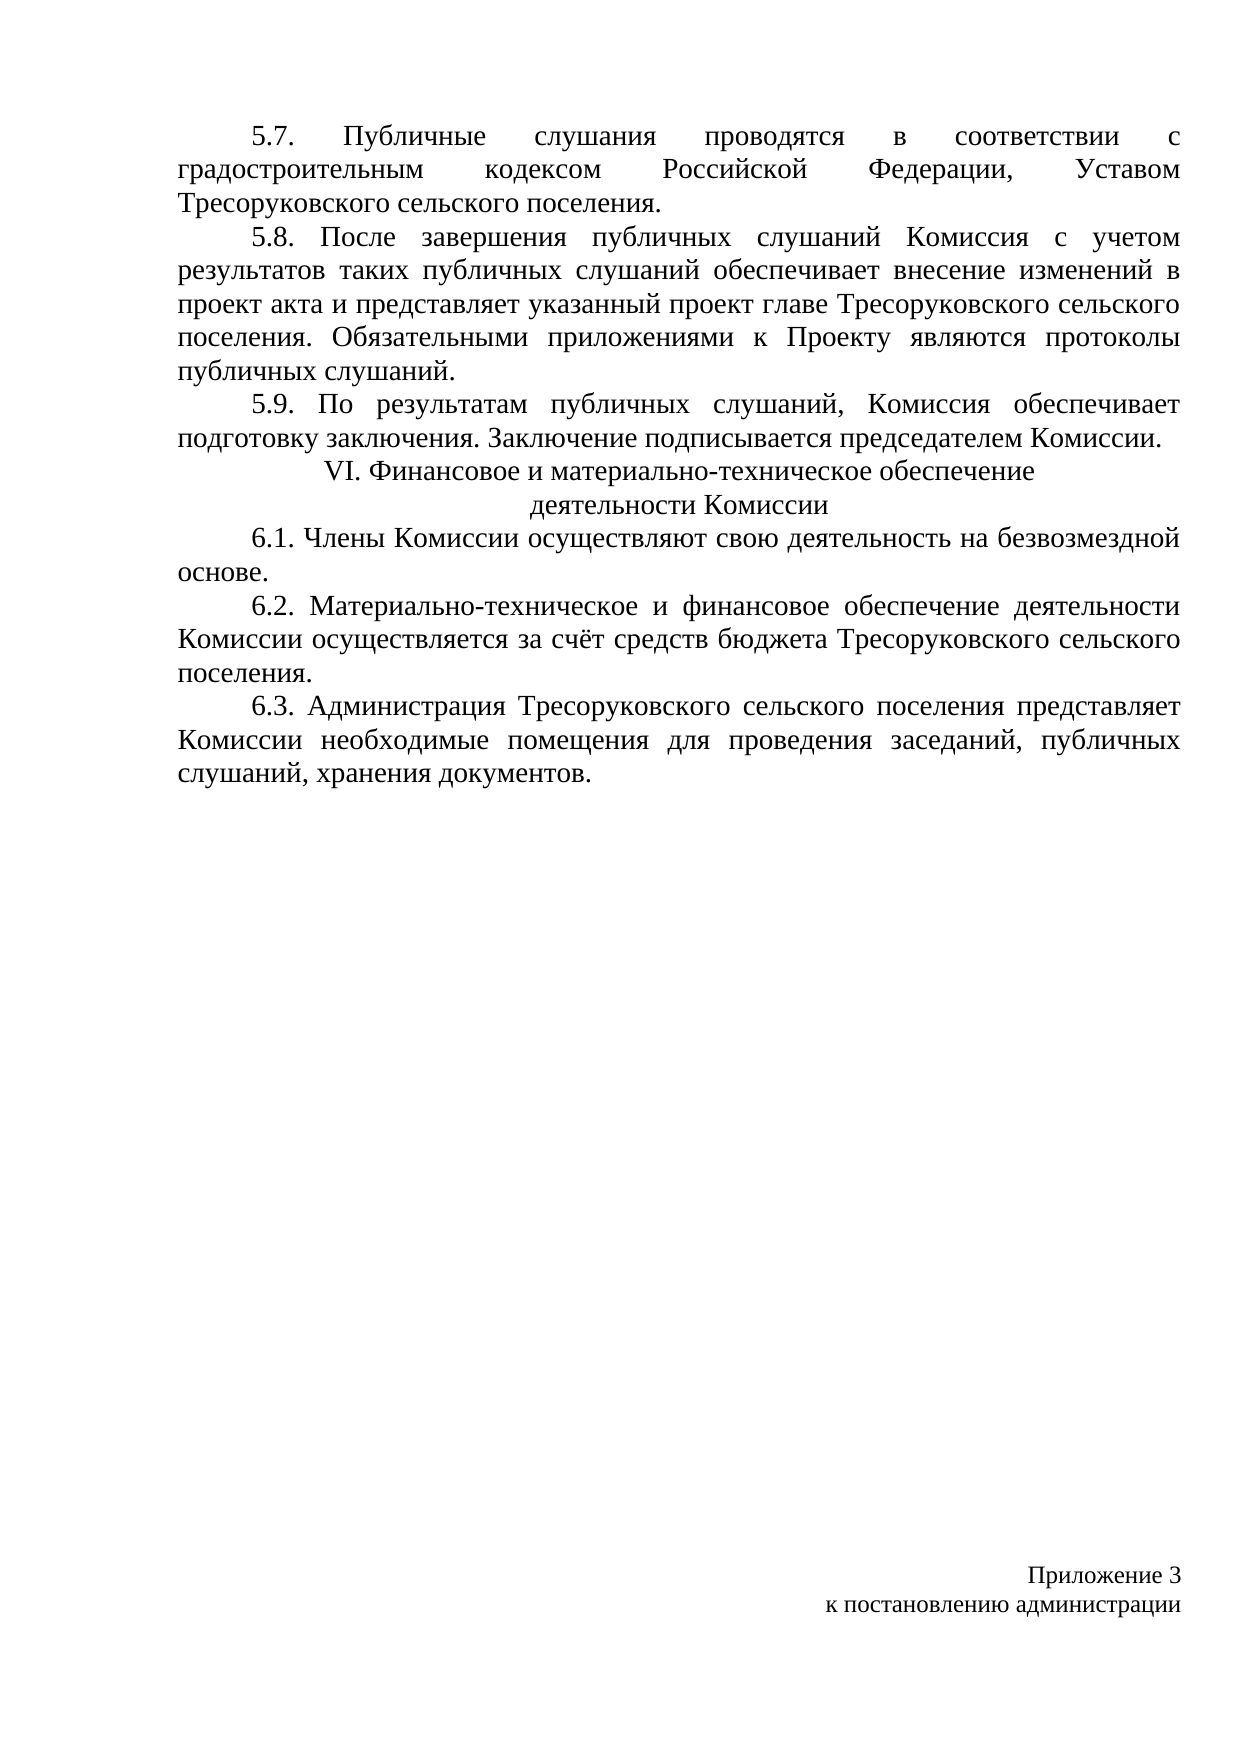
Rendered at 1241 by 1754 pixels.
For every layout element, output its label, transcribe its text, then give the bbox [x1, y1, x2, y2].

text деятельности Комиссии [177, 487, 1181, 521]
text 6.2. Материально-техническое и финансовое обеспечение деятельности Комиссии осуществляется за счёт средств бюджета Тресоруковского сельского поселения. [177, 588, 1181, 688]
text к постановлению администрации [177, 1589, 1181, 1618]
text 6.1. Члены Комиссии осуществляют свою деятельность на безвозмездной основе. [177, 521, 1181, 588]
text VI. Финансовое и материально-техническое обеспечение [177, 453, 1181, 487]
text 5.7. Публичные слушания проводятся в соответствии с градостроительным кодексом Российской Федерации, Уставом Тресоруковского сельского поселения. [177, 118, 1181, 219]
text 5.8. После завершения публичных слушаний Комиссия с учетом результатов таких публичных слушаний обеспечивает внесение изменений в проект акта и представляет указанный проект главе Тресоруковского сельского поселения. Обязательными приложениями к Проекту являются протоколы публичных слушаний. [177, 219, 1181, 386]
text 6.3. Администрация Тресоруковского сельского поселения представляет Комиссии необходимые помещения для проведения заседаний, публичных слушаний, хранения документов. [177, 688, 1181, 789]
text 5.9. По результатам публичных слушаний, Комиссия обеспечивает подготовку заключения. Заключение подписывается председателем Комиссии. [177, 386, 1181, 453]
text Приложение 3 [177, 1560, 1181, 1589]
